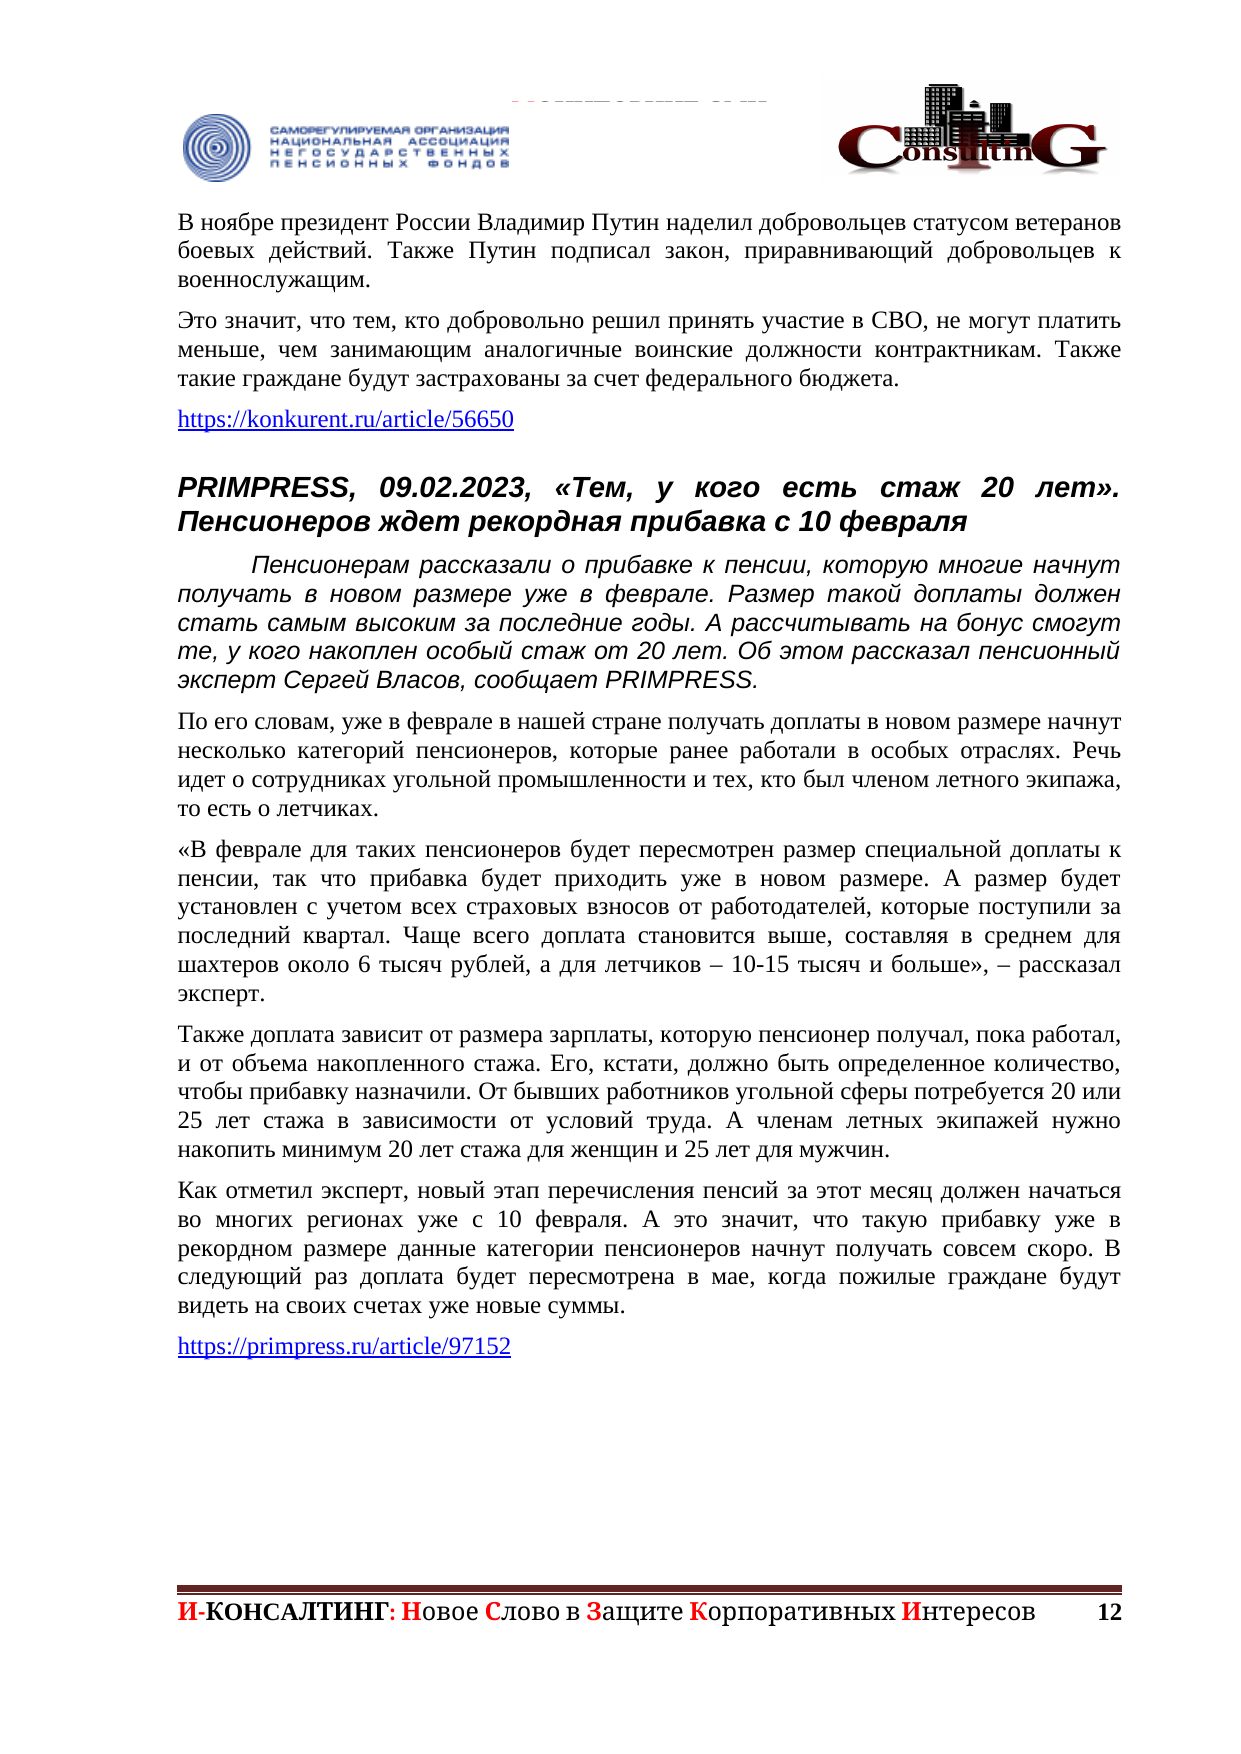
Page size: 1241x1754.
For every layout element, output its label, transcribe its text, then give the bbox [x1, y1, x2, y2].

text https://primpress.ru/article/97152 [177, 1331, 1122, 1360]
picture [821, 73, 1122, 182]
subtitle PRIMPRESS, 09.02.2023, «Тем, у кого есть стаж 20 лет». Пенсионеров ждет рекордная прибавка с 10 февраля [177, 471, 1122, 538]
text «В феврале для таких пенсионеров будет пересмотрен размер специальной доплаты к пенсии, так что прибавка будет приходить уже в новом размере. А размер будет установлен с учетом всех страховых взносов от работодателей, которые поступили за последний квартал. Чаще всего доплата становится выше, составляя в среднем для шахтеров около 6 тысяч рублей, а для летчиков – 10-15 тысяч и больше», – рассказал эксперт. [177, 834, 1122, 1006]
text Это значит, что тем, кто добровольно решил принять участие в СВО, не могут платить меньше, чем занимающим аналогичные воинские должности контрактникам. Также такие граждане будут застрахованы за счет федерального бюджета. [177, 306, 1122, 392]
picture [183, 114, 509, 182]
text По его словам, уже в феврале в нашей стране получать доплаты в новом размере начнут несколько категорий пенсионеров, которые ранее работали в особых отраслях. Речь идет о сотрудниках угольной промышленности и тех, кто был членом летного экипажа, то есть о летчиках. [177, 706, 1122, 821]
text В ноябре президент России Владимир Путин наделил добровольцев статусом ветеранов боевых действий. Также Путин подписал закон, приравнивающий добровольцев к военнослужащим. [177, 207, 1122, 293]
text Также доплата зависит от размера зарплаты, которую пенсионер получал, пока работал, и от объема накопленного стажа. Его, кстати, должно быть определенное количество, чтобы прибавку назначили. От бывших работников угольной сферы потребуется 20 или 25 лет стажа в зависимости от условий труда. А членам летных экипажей нужно накопить минимум 20 лет стажа для женщин и 25 лет для мужчин. [177, 1019, 1122, 1163]
text Как отметил эксперт, новый этап перечисления пенсий за этот месяц должен начаться во многих регионах уже с 10 февраля. А это значит, что такую прибавку уже в рекордном размере данные категории пенсионеров начнут получать совсем скоро. В следующий раз доплата будет пересмотрена в мае, когда пожилые граждане будут видеть на своих счетах уже новые суммы. [177, 1175, 1122, 1319]
text https://konkurent.ru/article/56650 [177, 404, 1122, 433]
subtitle Пенсионерам рассказали о прибавке к пенсии, которую многие начнут получать в новом размере уже в феврале. Размер такой доплаты должен стать самым высоким за последние годы. А рассчитывать на бонус смогут те, у кого накоплен особый стаж от 20 лет. Об этом рассказал пенсионный эксперт Сергей Власов, сообщает PRIMPRESS. [177, 550, 1122, 694]
